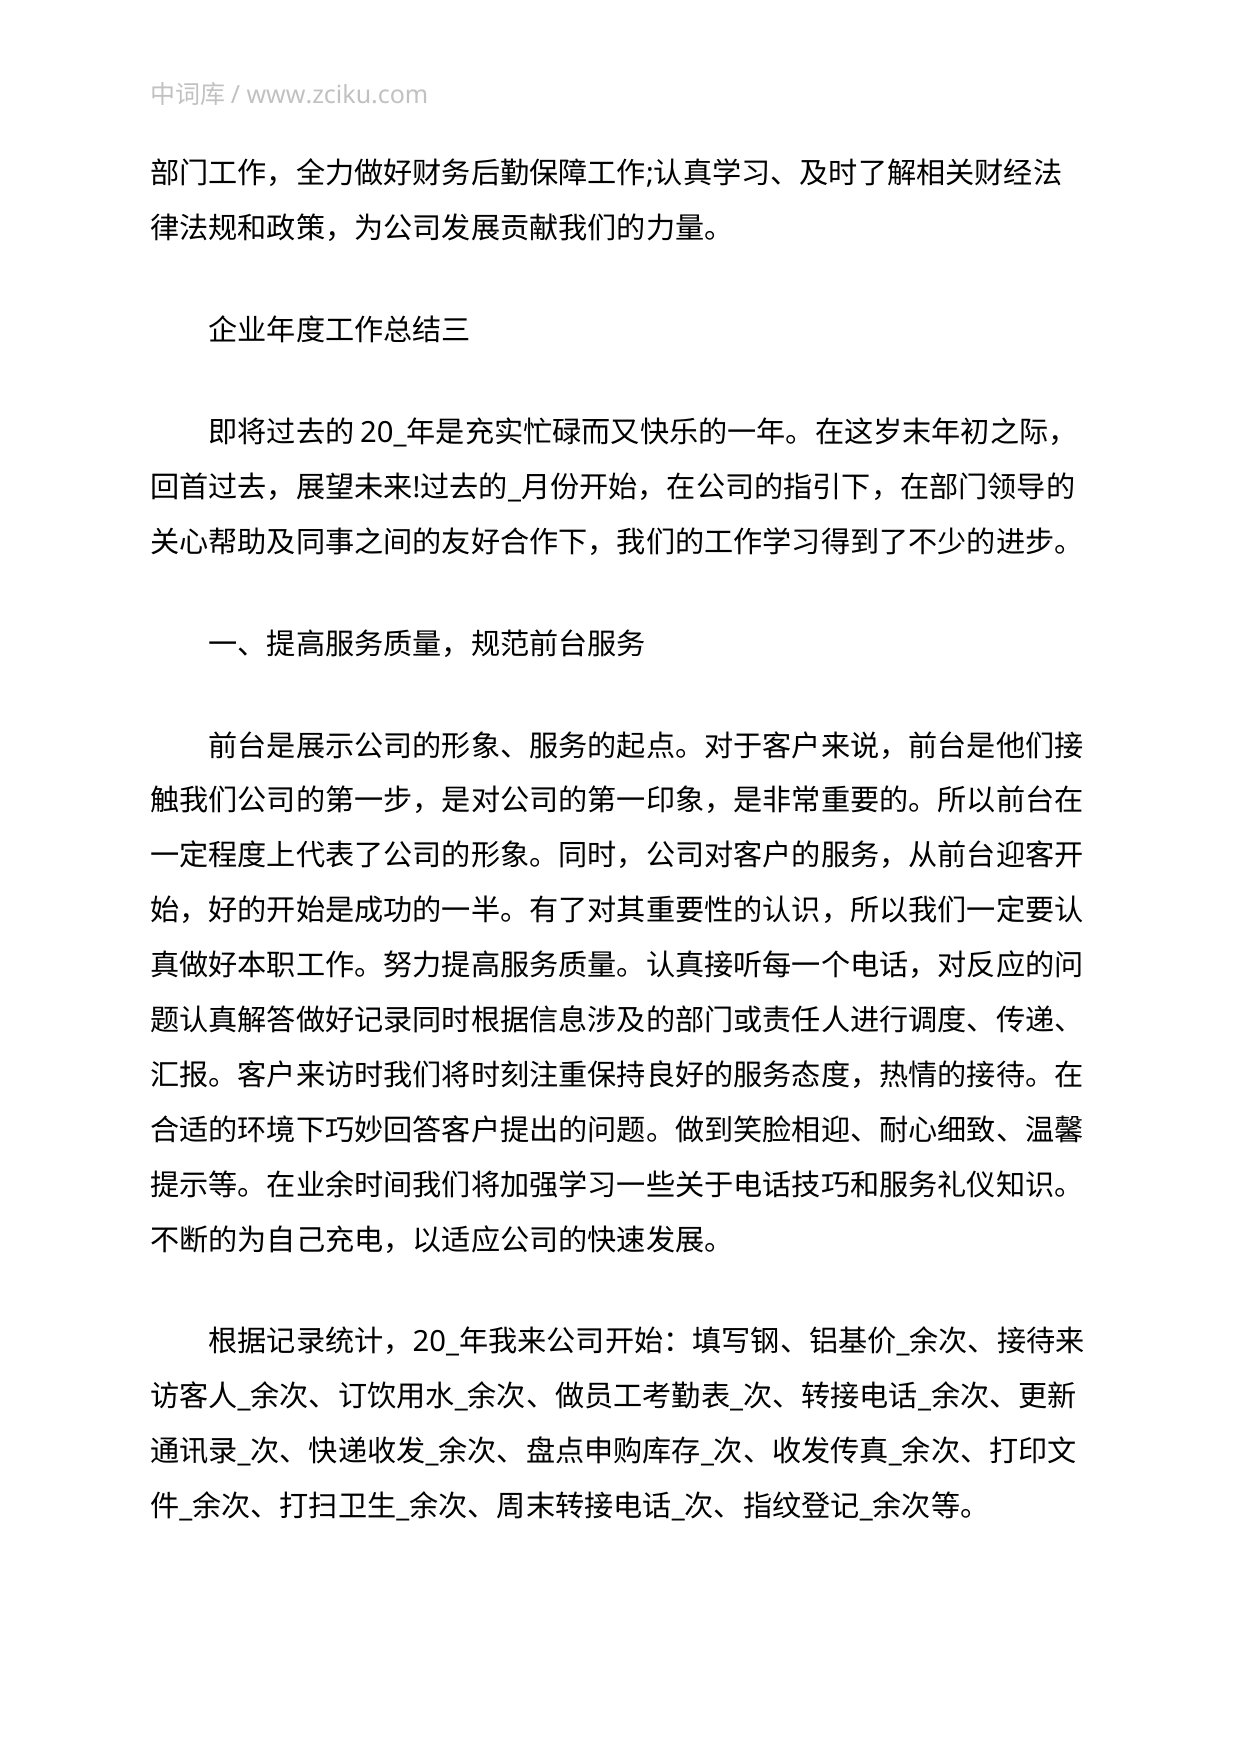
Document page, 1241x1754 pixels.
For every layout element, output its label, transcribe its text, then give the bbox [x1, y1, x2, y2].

text 即将过去的20_年是充实忙碌而又快乐的一年。在这岁末年初之际，回首过去，展望未来!过去的_月份开始，在公司的指引下，在部门领导的关心帮助及同事之间的友好合作下，我们的工作学习得到了不少的进步。 [150, 408, 1090, 561]
text 企业年度工作总结三 [150, 307, 1090, 349]
text 根据记录统计，20_年我来公司开始：填写钢、铝基价_余次、接待来访客人_余次、订饮用水_余次、做员工考勤表_次、转接电话_余次、更新通讯录_次、快递收发_余次、盘点申购库存_次、收发传真_余次、打印文件_余次、打扫卫生_余次、周末转接电话_次、指纹登记_余次等。 [150, 1318, 1090, 1525]
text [150, 150, 1090, 247]
text 前台是展示公司的形象、服务的起点。对于客户来说，前台是他们接触我们公司的第一步，是对公司的第一印象，是非常重要的。所以前台在一定程度上代表了公司的形象。同时，公司对客户的服务，从前台迎客开始，好的开始是成功的一半。有了对其重要性的认识，所以我们一定要认真做好本职工作。努力提高服务质量。认真接听每一个电话，对反应的问题认真解答做好记录同时根据信息涉及的部门或责任人进行调度、传递、汇报。客户来访时我们将时刻注重保持良好的服务态度，热情的接待。在合适的环境下巧妙回答客户提出的问题。做到笑脸相迎、耐心细致、温馨提示等。在业余时间我们将加强学习一些关于电话技巧和服务礼仪知识。不断的为自己充电，以适应公司的快速发展。 [150, 722, 1090, 1258]
text 一、提高服务质量，规范前台服务 [150, 620, 1090, 663]
